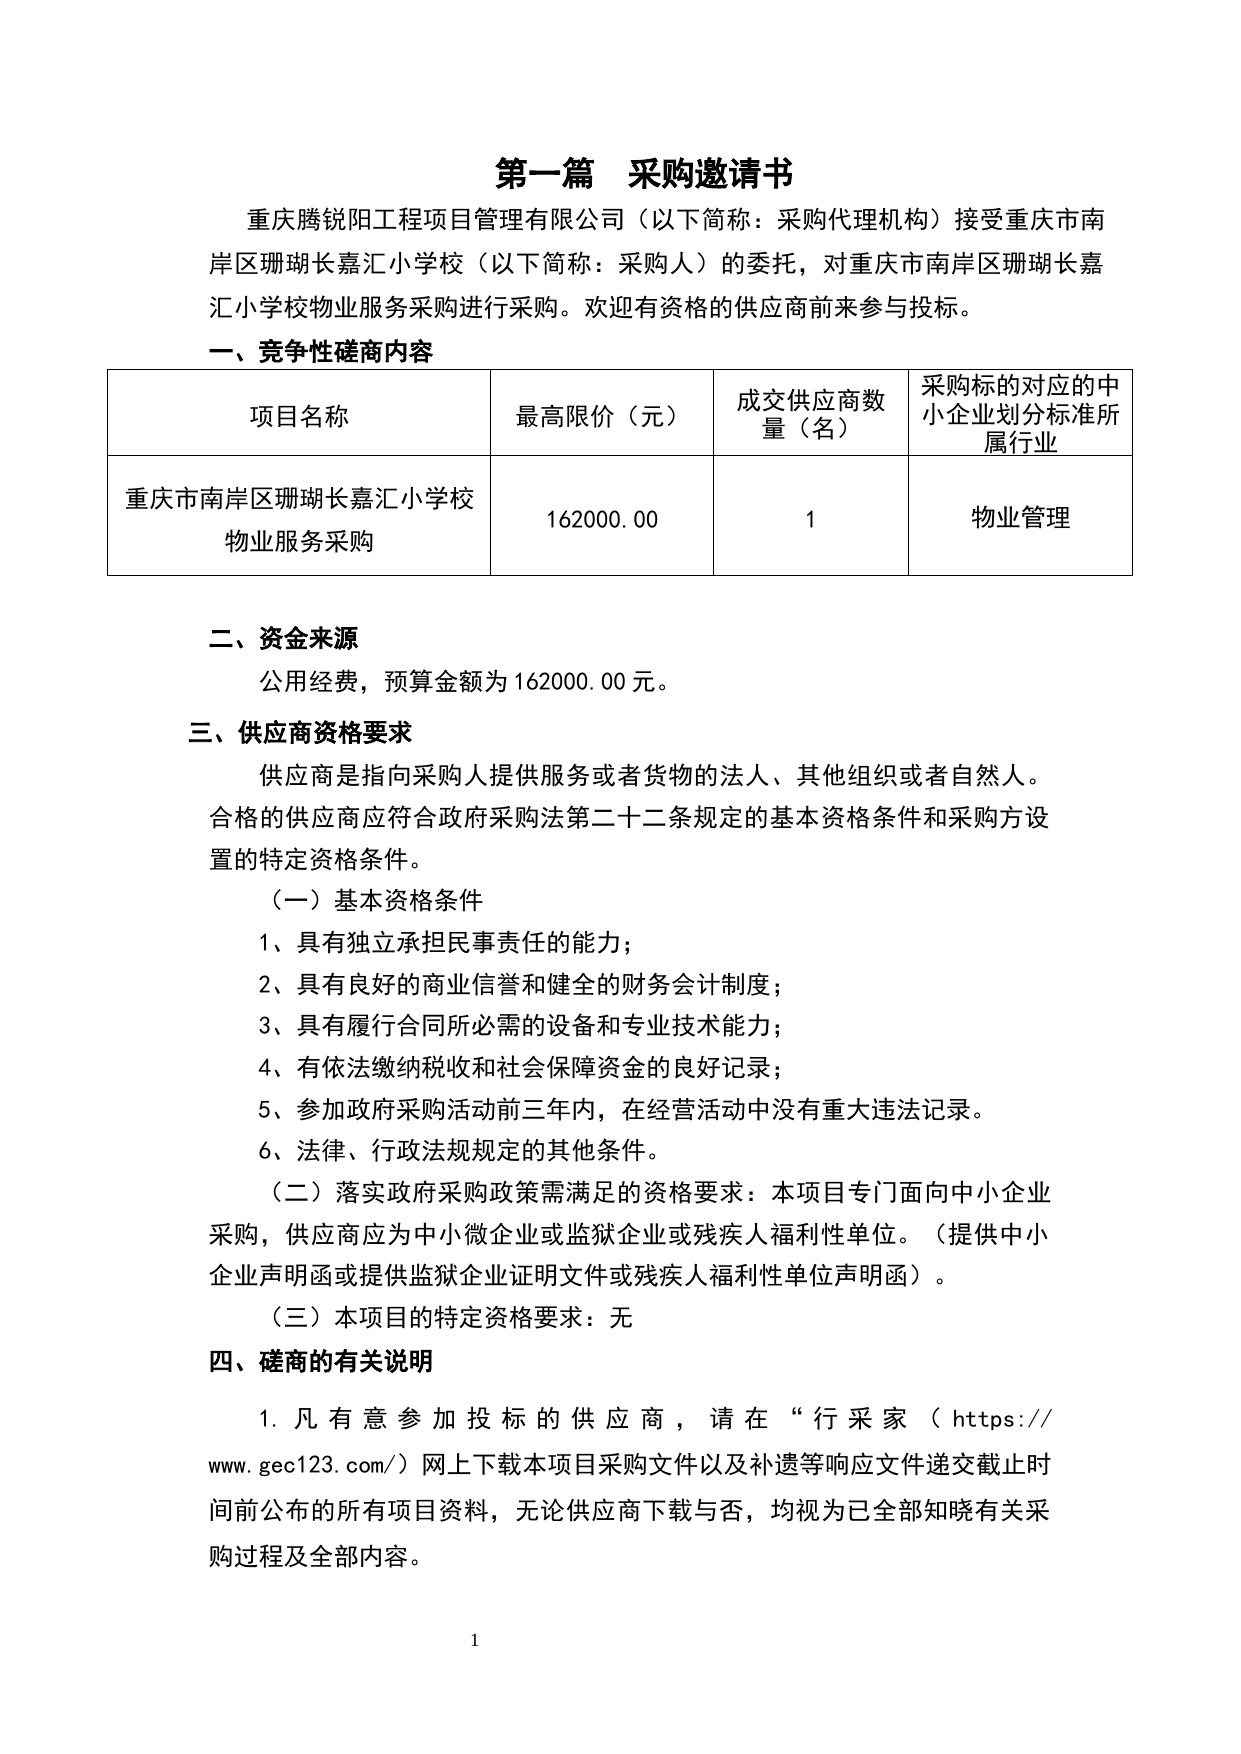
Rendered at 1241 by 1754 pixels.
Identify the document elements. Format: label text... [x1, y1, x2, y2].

text 2、具有良好的商业信誉和健全的财务会计制度； [208, 960, 1053, 1001]
text 1、具有独立承担民事责任的能力； [208, 918, 1053, 960]
table_header 最高限价（元） [491, 370, 713, 455]
table_header 成交供应商数量（名） [714, 370, 908, 455]
text 3、具有履行合同所必需的设备和专业技术能力； [208, 1001, 1053, 1043]
text 6、法律、行政法规规定的其他条件。 [208, 1126, 1053, 1168]
text （二）落实政府采购政策需满足的资格要求：本项目专门面向中小企业采购，供应商应为中小微企业或监狱企业或残疾人福利性单位。（提供中小企业声明函或提供监狱企业证明文件或残疾人福利性单位声明函）。 [208, 1168, 1053, 1293]
text 四、磋商的有关说明 [208, 1335, 1102, 1378]
text （一）基本资格条件 [208, 876, 1053, 918]
table_cell 物业管理 [909, 456, 1132, 575]
table_cell 重庆市南岸区珊瑚长嘉汇小学校物业服务采购 [108, 456, 490, 575]
text 重庆腾锐阳工程项目管理有限公司（以下简称：采购代理机构）接受重庆市南岸区珊瑚长嘉汇小学校（以下简称：采购人）的委托，对重庆市南岸区珊瑚长嘉汇小学校物业服务采购进行采购。欢迎有资格的供应商前来参与投标。 [208, 194, 1106, 325]
text 一、竞争性磋商内容 [208, 325, 1102, 369]
table_header 采购标的对应的中小企业划分标准所属行业 [909, 370, 1132, 455]
text 二、资金来源 [208, 612, 1102, 656]
text 第一篇 采购邀请书 [187, 150, 1102, 194]
text 1.凡有意参加投标的供应商，请在“行采家（https://www.gec123.com/）网上下载本项目采购文件以及补遗等响应文件递交截止时间前公布的所有项目资料，无论供应商下载与否，均视为已全部知晓有关采购过程及全部内容。 [208, 1391, 1053, 1574]
table_cell 162000.00 [491, 456, 713, 575]
text 5、参加政府采购活动前三年内，在经营活动中没有重大违法记录。 [208, 1085, 1053, 1126]
table_header 项目名称 [108, 370, 490, 455]
text （三）本项目的特定资格要求：无 [208, 1293, 1053, 1335]
table_cell 1 [714, 456, 908, 575]
text 4、有依法缴纳税收和社会保障资金的良好记录； [208, 1043, 1053, 1085]
text 公用经费，预算金额为162000.00元。 [208, 656, 1102, 699]
subtitle 三、供应商资格要求 [187, 699, 1053, 751]
text 供应商是指向采购人提供服务或者货物的法人、其他组织或者自然人。合格的供应商应符合政府采购法第二十二条规定的基本资格条件和采购方设置的特定资格条件。 [208, 751, 1053, 876]
